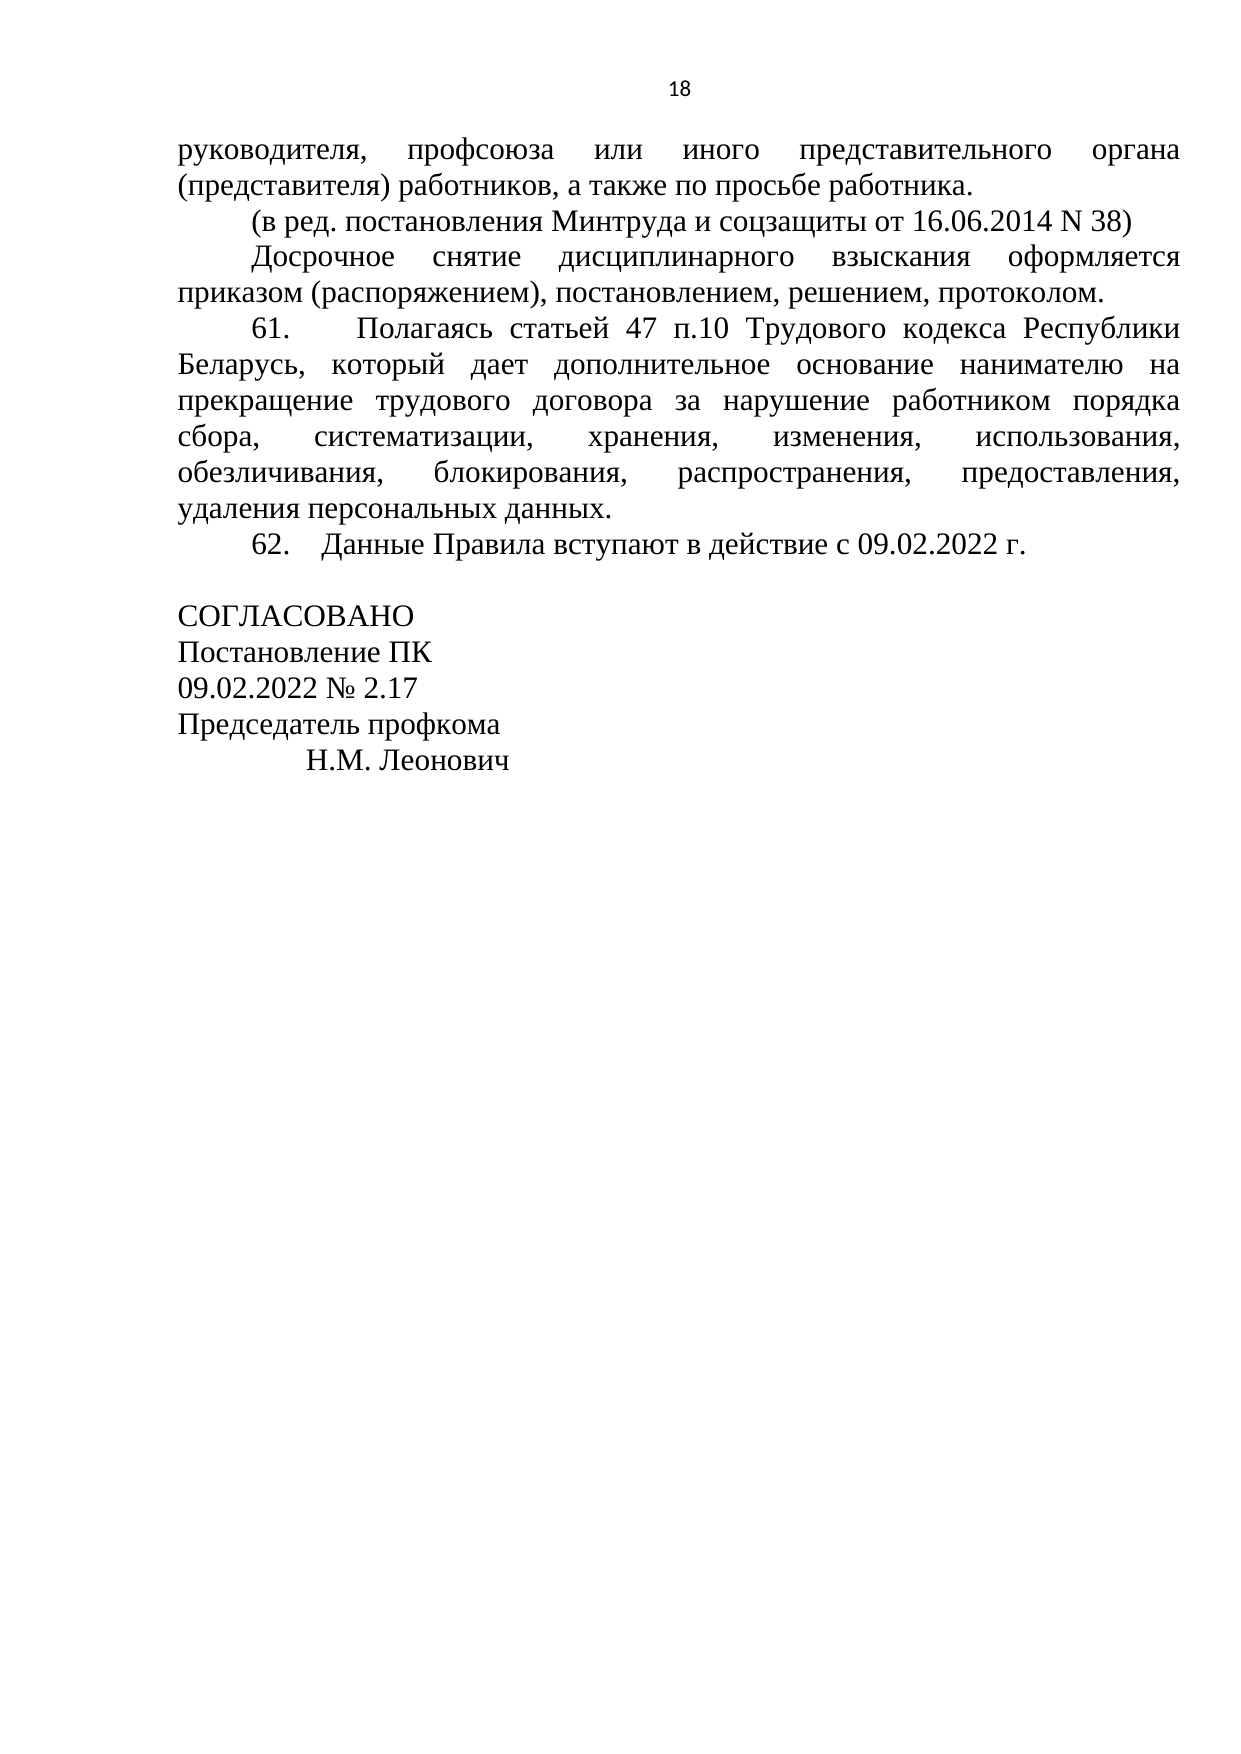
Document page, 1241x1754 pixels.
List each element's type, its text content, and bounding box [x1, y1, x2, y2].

text 09.02.2022 № 2.17 [177, 669, 1181, 705]
text СОГЛАСОВАНО [177, 597, 1181, 633]
text Постановление ПК [177, 633, 1181, 669]
text (в ред. постановления Минтруда и соцзащиты от 16.06.2014 N 38) [177, 202, 1181, 238]
text Досрочное снятие дисциплинарного взыскания оформляется приказом (распоряжением), постановлением, решением, протоколом. [177, 238, 1181, 309]
text Н.М. Леонович [177, 741, 1181, 777]
text 62. Данные Правила вступают в действие с 09.02.2022 г. [177, 525, 1181, 561]
text 61. Полагаясь статьей 47 п.10 Трудового кодекса Республики Беларусь, который дает дополнительное основание нанимателю на прекращение трудового договора за нарушение работником порядка сбора, систематизации, хранения, изменения, использования, обезличивания, блокирования, распространения, предоставления, удаления персональных данных. [177, 309, 1181, 525]
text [177, 130, 1181, 202]
text Председатель профкома [177, 705, 1181, 741]
